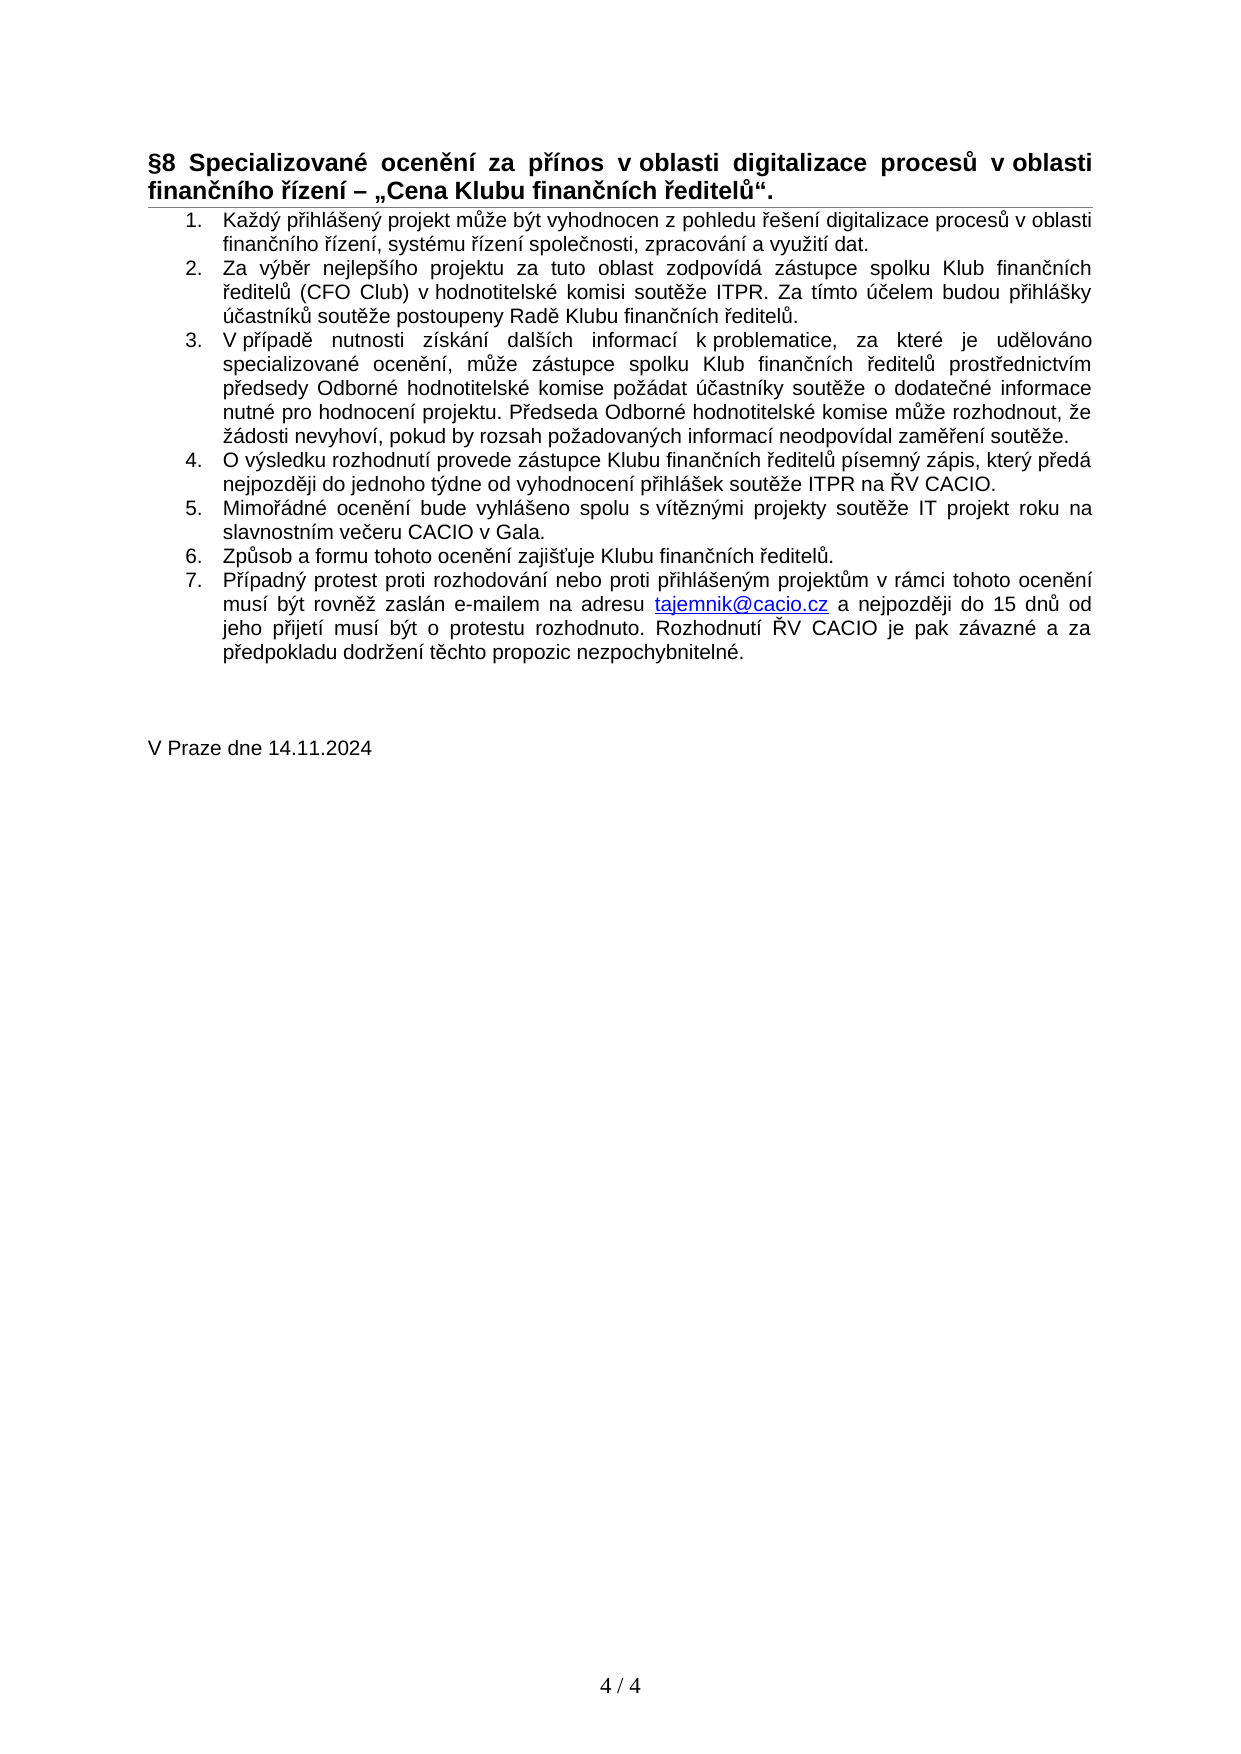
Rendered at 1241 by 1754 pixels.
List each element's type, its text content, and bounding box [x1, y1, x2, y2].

subtitle §8 Specializované ocenění za přínos v oblasti digitalizace procesů v oblasti finančního řízení – „Cena Klubu finančních ředitelů“. [148, 148, 1093, 207]
list Způsob a formu tohoto ocenění zajišťuje Klubu finančních ředitelů. [185, 544, 1093, 568]
list Za výběr nejlepšího projektu za tuto oblast zodpovídá zástupce spolku Klub finančních ředitelů (CFO Club) v hodnotitelské komisi soutěže ITPR. Za tímto účelem budou přihlášky účastníků soutěže postoupeny Radě Klubu finančních ředitelů. [185, 256, 1093, 328]
list Každý přihlášený projekt může být vyhodnocen z pohledu řešení digitalizace procesů v oblasti finančního řízení, systému řízení společnosti, zpracování a využití dat. [185, 208, 1093, 256]
list V případě nutnosti získání dalších informací k problematice, za které je udělováno specializované ocenění, může zástupce spolku Klub finančních ředitelů prostřednictvím předsedy Odborné hodnotitelské komise požádat účastníky soutěže o dodatečné informace nutné pro hodnocení projektu. Předseda Odborné hodnotitelské komise může rozhodnout, že žádosti nevyhoví, pokud by rozsah požadovaných informací neodpovídal zaměření soutěže. [185, 328, 1093, 448]
list Mimořádné ocenění bude vyhlášeno spolu s vítěznými projekty soutěže IT projekt roku na slavnostním večeru CACIO v Gala. [185, 496, 1093, 544]
list Případný protest proti rozhodování nebo proti přihlášeným projektům v rámci tohoto ocenění musí být rovněž zaslán e-mailem na adresu tajemnik@cacio.cz a nejpozději do 15 dnů od jeho přijetí musí být o protestu rozhodnuto. Rozhodnutí ŘV CACIO je pak závazné a za předpokladu dodržení těchto propozic nezpochybnitelné. [185, 568, 1093, 663]
text V Praze dne 14.11.2024 [148, 735, 1093, 759]
list O výsledku rozhodnutí provede zástupce Klubu finančních ředitelů písemný zápis, který předá nejpozději do jednoho týdne od vyhodnocení přihlášek soutěže ITPR na ŘV CACIO. [185, 448, 1093, 496]
